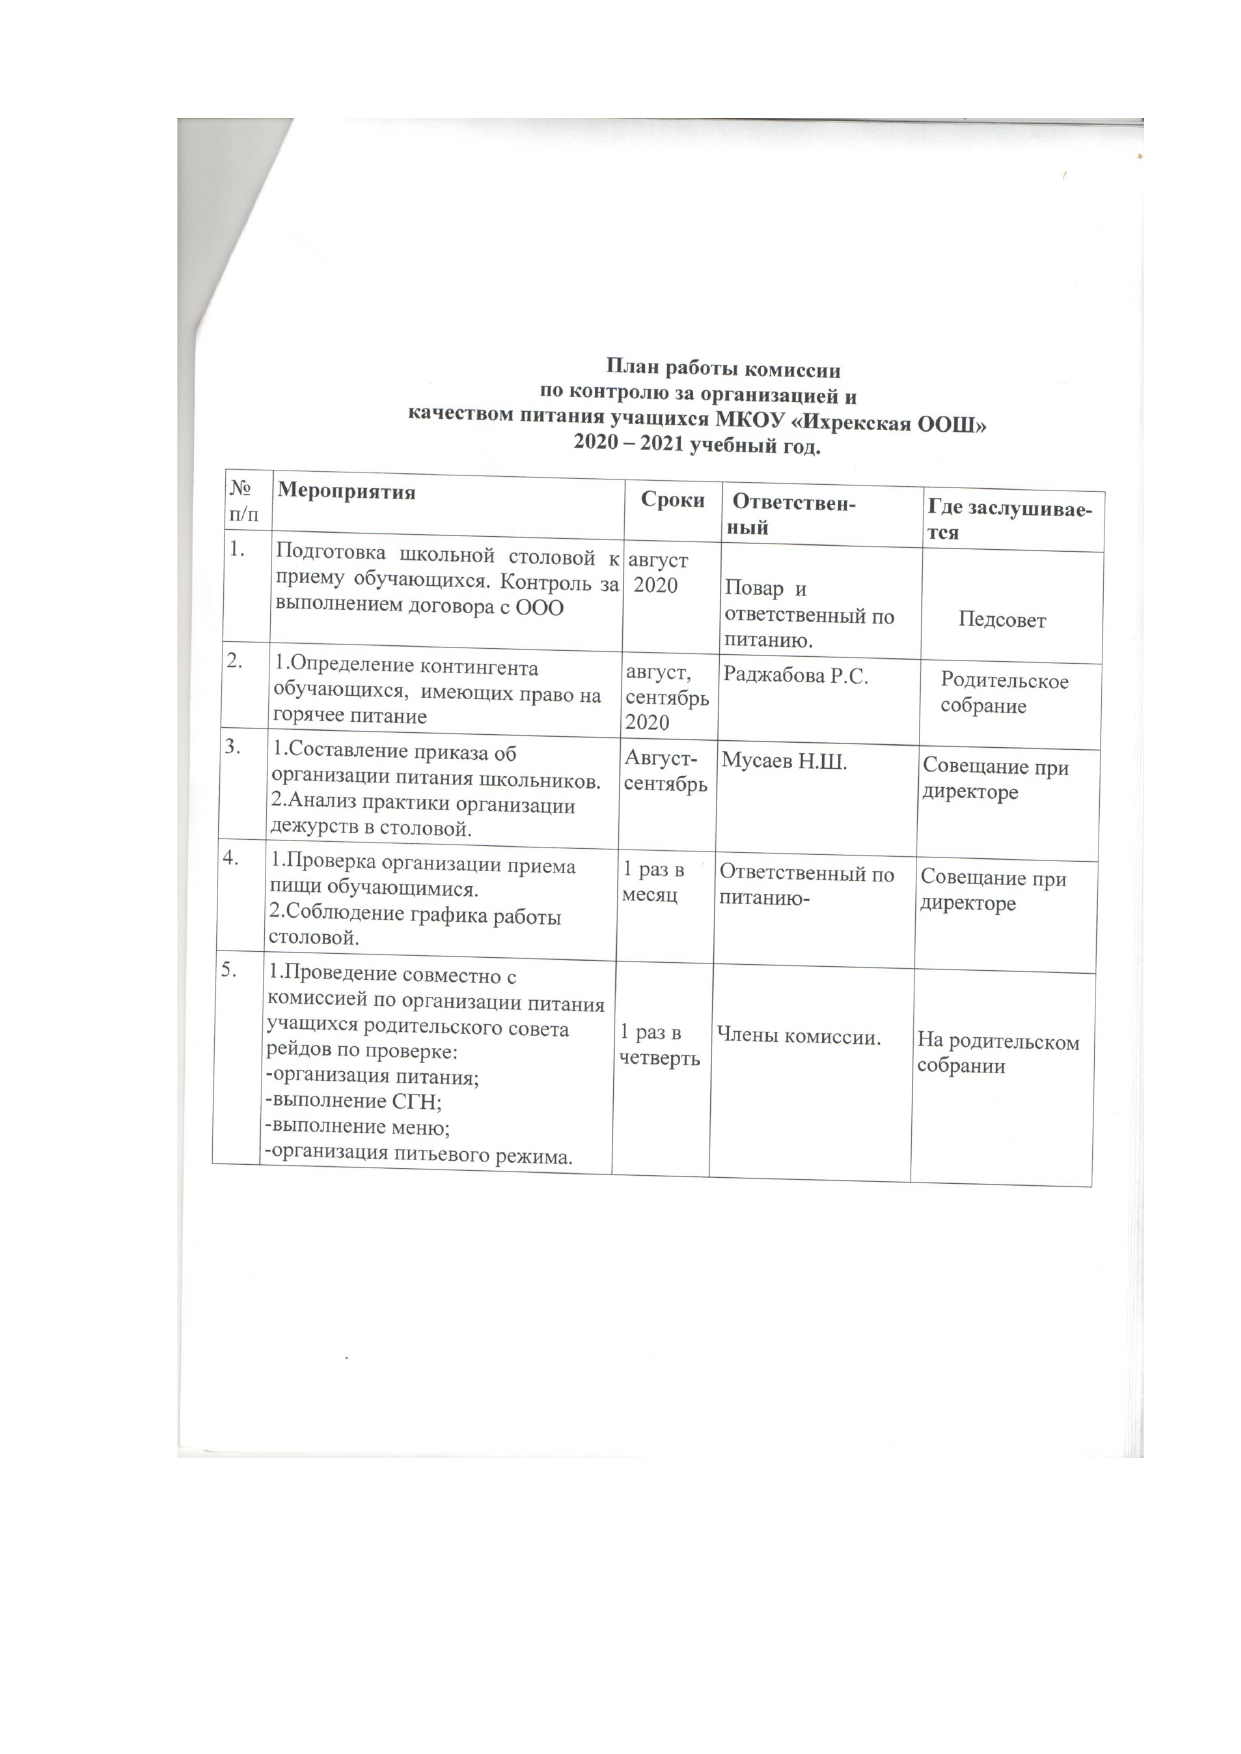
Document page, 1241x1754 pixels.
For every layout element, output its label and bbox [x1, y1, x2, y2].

picture [177, 118, 1152, 1458]
